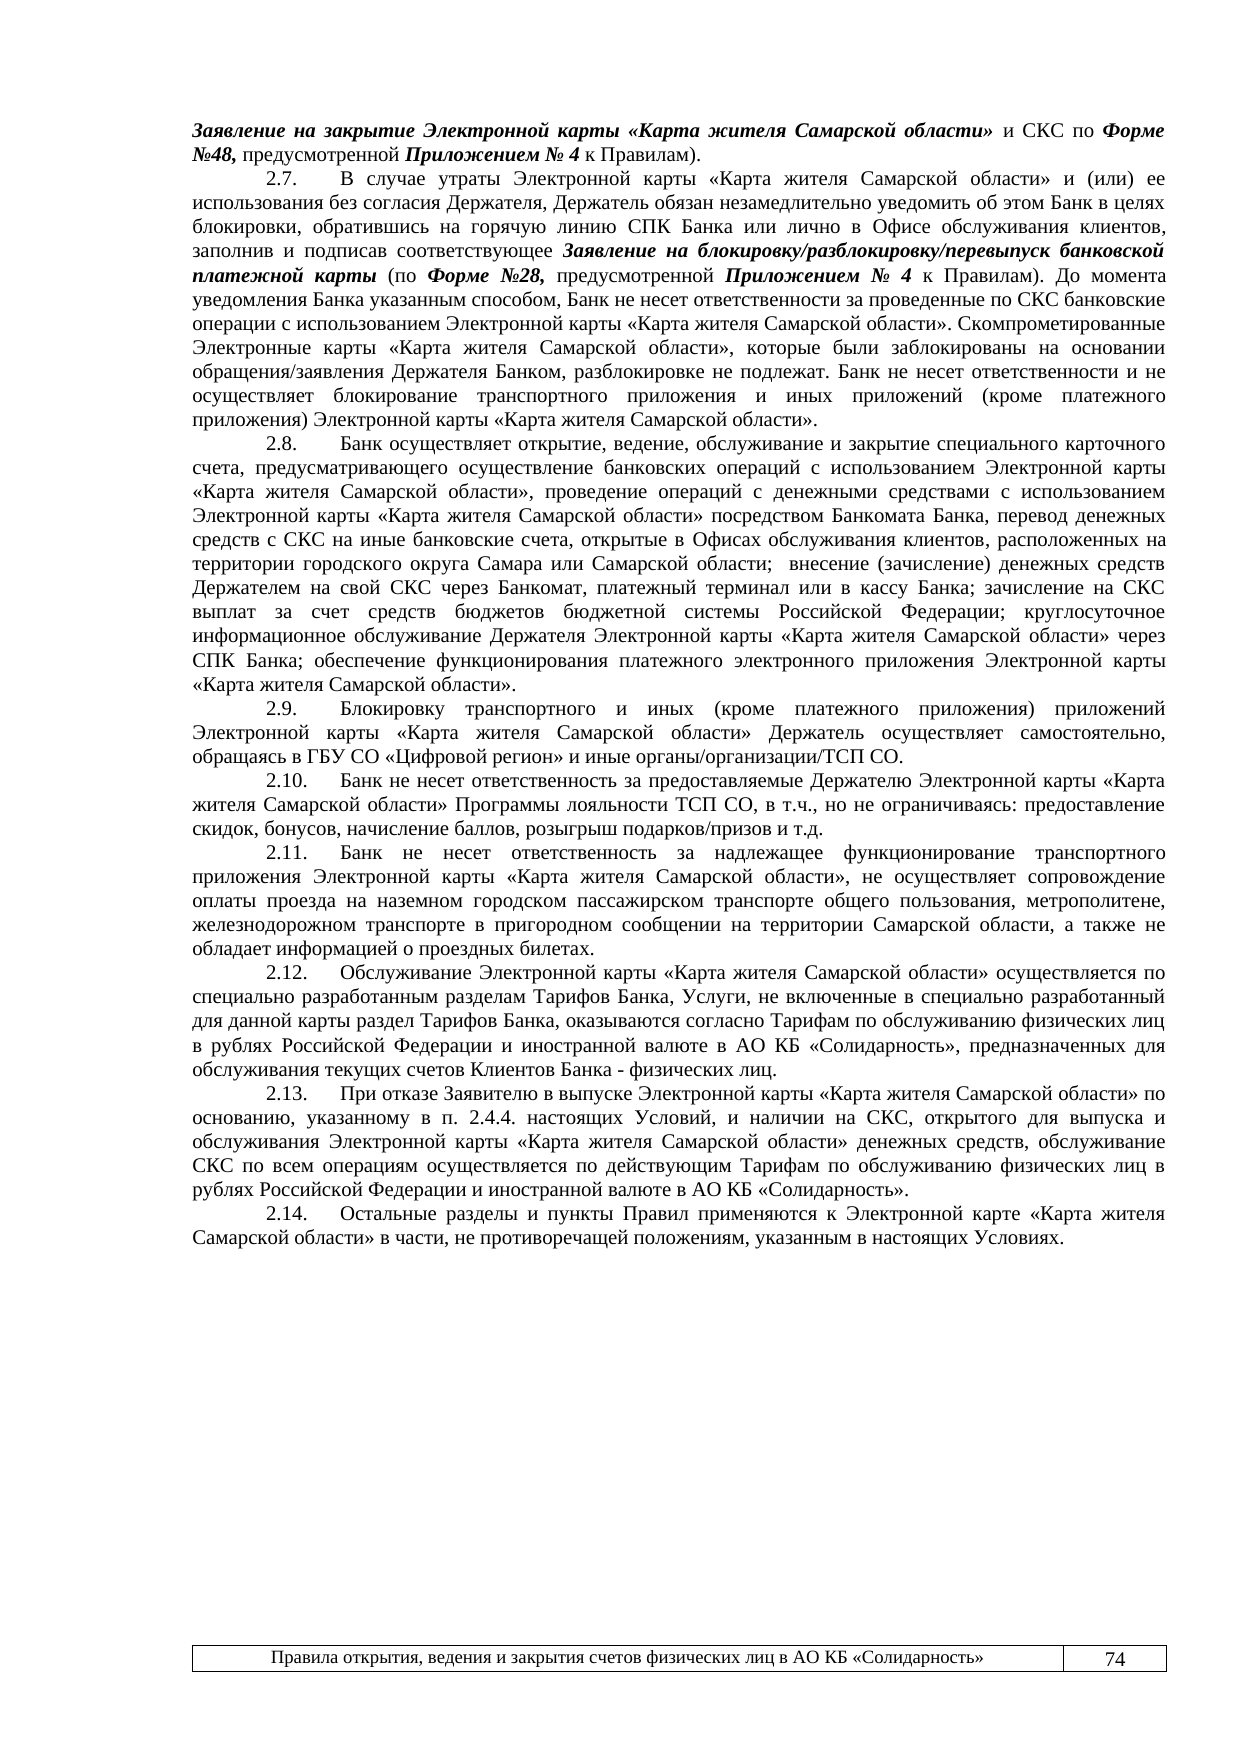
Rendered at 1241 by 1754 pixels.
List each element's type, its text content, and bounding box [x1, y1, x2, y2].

list Блокировку транспортного и иных (кроме платежного приложения) приложений Электронной карты «Карта жителя Самарской области» Держатель осуществляет самостоятельно, обращаясь в ГБУ СО «Цифровой регион» и иные органы/организации/ТСП СО. [192, 696, 1167, 768]
list В случае утраты Электронной карты «Карта жителя Самарской области» и (или) ее использования без согласия Держателя, Держатель обязан незамедлительно уведомить об этом Банк в целях блокировки, обратившись на горячую линию СПК Банка или лично в Офисе обслуживания клиентов, заполнив и подписав соответствующее Заявление на блокировку/разблокировку/перевыпуск банковской платежной карты (по Форме №28, предусмотренной Приложением № 4 к Правилам). До момента уведомления Банка указанным способом, Банк не несет ответственности за проведенные по СКС банковские операции с использованием Электронной карты «Карта жителя Самарской области». Скомпрометированные Электронные карты «Карта жителя Самарской области», которые были заблокированы на основании обращения/заявления Держателя Банком, разблокировке не подлежат. Банк не несет ответственности и не осуществляет блокирование транспортного приложения и иных приложений (кроме платежного приложения) Электронной карты «Карта жителя Самарской области». [192, 166, 1167, 431]
list Банк осуществляет открытие, ведение, обслуживание и закрытие специального карточного счета, предусматривающего осуществление банковских операций с использованием Электронной карты «Карта жителя Самарской области», проведение операций с денежными средствами с использованием Электронной карты «Карта жителя Самарской области» посредством Банкомата Банка, перевод денежных средств с СКС на иные банковские счета, открытые в Офисах обслуживания клиентов, расположенных на территории городского округа Самара или Самарской области; внесение (зачисление) денежных средств Держателем на свой СКС через Банкомат, платежный терминал или в кассу Банка; зачисление на СКС выплат за счет средств бюджетов бюджетной системы Российской Федерации; круглосуточное информационное обслуживание Держателя Электронной карты «Карта жителя Самарской области» через СПК Банка; обеспечение функционирования платежного электронного приложения Электронной карты «Карта жителя Самарской области». [192, 431, 1167, 696]
list Банк не несет ответственность за надлежащее функционирование транспортного приложения Электронной карты «Карта жителя Самарской области», не осуществляет сопровождение оплаты проезда на наземном городском пассажирском транспорте общего пользования, метрополитене, железнодорожном транспорте в пригородном сообщении на территории Самарской области, а также не обладает информацией о проездных билетах. [192, 840, 1167, 960]
list Остальные разделы и пункты Правил применяются к Электронной карте «Карта жителя Самарской области» в части, не противоречащей положениям, указанным в настоящих Условиях. [192, 1201, 1167, 1249]
list Обслуживание Электронной карты «Карта жителя Самарской области» осуществляется по специально разработанным разделам Тарифов Банка, Услуги, не включенные в специально разработанный для данной карты раздел Тарифов Банка, оказываются согласно Тарифам по обслуживанию физических лиц в рублях Российской Федерации и иностранной валюте в АО КБ «Солидарность», предназначенных для обслуживания текущих счетов Клиентов Банка - физических лиц. [192, 960, 1167, 1081]
list Банк не несет ответственность за предоставляемые Держателю Электронной карты «Карта жителя Самарской области» Программы лояльности ТСП СО, в т.ч., но не ограничиваясь: предоставление скидок, бонусов, начисление баллов, розыгрыш подарков/призов и т.д. [192, 768, 1167, 840]
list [192, 118, 1167, 166]
list При отказе Заявителю в выпуске Электронной карты «Карта жителя Самарской области» по основанию, указанному в п. 2.4.4. настоящих Условий, и наличии на СКС, открытого для выпуска и обслуживания Электронной карты «Карта жителя Самарской области» денежных средств, обслуживание СКС по всем операциям осуществляется по действующим Тарифам по обслуживанию физических лиц в рублях Российской Федерации и иностранной валюте в АО КБ «Солидарность». [192, 1081, 1167, 1201]
